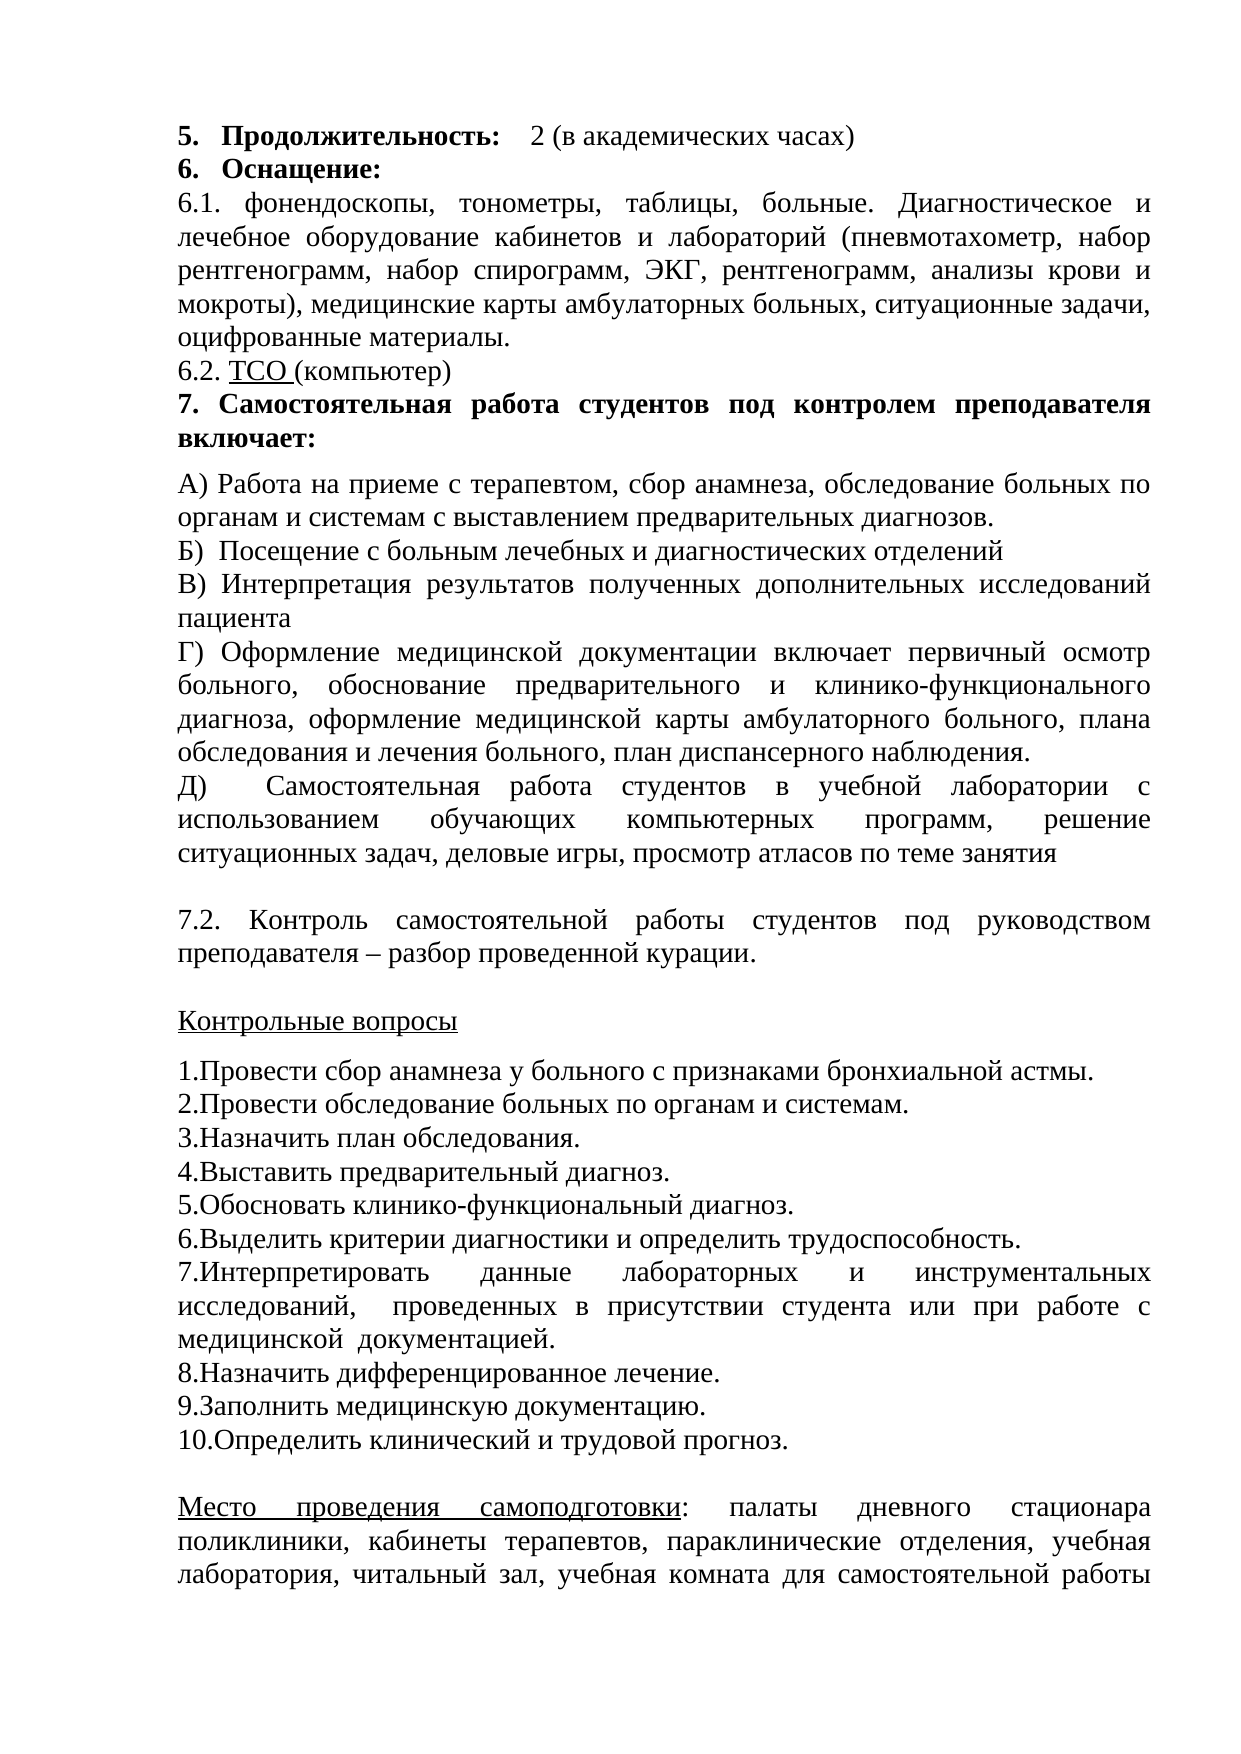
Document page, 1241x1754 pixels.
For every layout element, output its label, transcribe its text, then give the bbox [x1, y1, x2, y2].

text В) Интерпретация результатов полученных дополнительных исследований пациента [177, 567, 1152, 634]
text 3.Назначить план обследования. [177, 1120, 1152, 1154]
text Контрольные вопросы [177, 1003, 1152, 1036]
text 5.Обосновать клинико-функциональный диагноз. [177, 1187, 1152, 1221]
text 8.Назначить дифференцированное лечение. [177, 1355, 1152, 1388]
text 6.2. ТСО (компьютер) [177, 353, 1152, 386]
text 7.2. Контроль самостоятельной работы студентов под руководством преподавателя – разбор проведенной курации. [177, 902, 1152, 969]
text 6.Выделить критерии диагностики и определить трудоспособность. [177, 1221, 1152, 1254]
text 2.Провести обследование больных по органам и системам. [177, 1087, 1152, 1120]
text 5. Продолжительность: 2 (в академических часах) [177, 118, 1152, 152]
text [177, 1489, 1152, 1590]
text 10.Определить клинический и трудовой прогноз. [177, 1422, 1152, 1456]
text 1.Провести сбор анамнеза у больного с признаками бронхиальной астмы. [177, 1053, 1152, 1087]
text 7.Интерпретировать данные лабораторных и инструментальных исследований, проведенных в присутствии студента или при работе с медицинской документацией. [177, 1254, 1152, 1355]
text 6.1. фонендоскопы, тонометры, таблицы, больные. Диагностическое и лечебное оборудование кабинетов и лабораторий (пневмотахометр, набор рентгенограмм, набор спирограмм, ЭКГ, рентгенограмм, анализы крови и мокроты), медицинские карты амбулаторных больных, ситуационные задачи, оцифрованные материалы. [177, 185, 1152, 353]
text Г) Оформление медицинской документации включает первичный осмотр больного, обоснование предварительного и клинико-функционального диагноза, оформление медицинской карты амбулаторного больного, плана обследования и лечения больного, план диспансерного наблюдения. [177, 634, 1152, 768]
text 6. Оснащение: [177, 152, 1152, 185]
text А) Работа на приеме с терапевтом, сбор анамнеза, обследование больных по органам и системам с выставлением предварительных диагнозов. [177, 466, 1152, 533]
text Д) Самостоятельная работа студентов в учебной лаборатории с использованием обучающих компьютерных программ, решение ситуационных задач, деловые игры, просмотр атласов по теме занятия [177, 768, 1152, 868]
text 9.Заполнить медицинскую документацию. [177, 1388, 1152, 1422]
text Б) Посещение с больным лечебных и диагностических отделений [177, 533, 1152, 567]
text 7. Самостоятельная работа студентов под контролем преподавателя включает: [177, 386, 1152, 453]
text 4.Выставить предварительный диагноз. [177, 1154, 1152, 1187]
